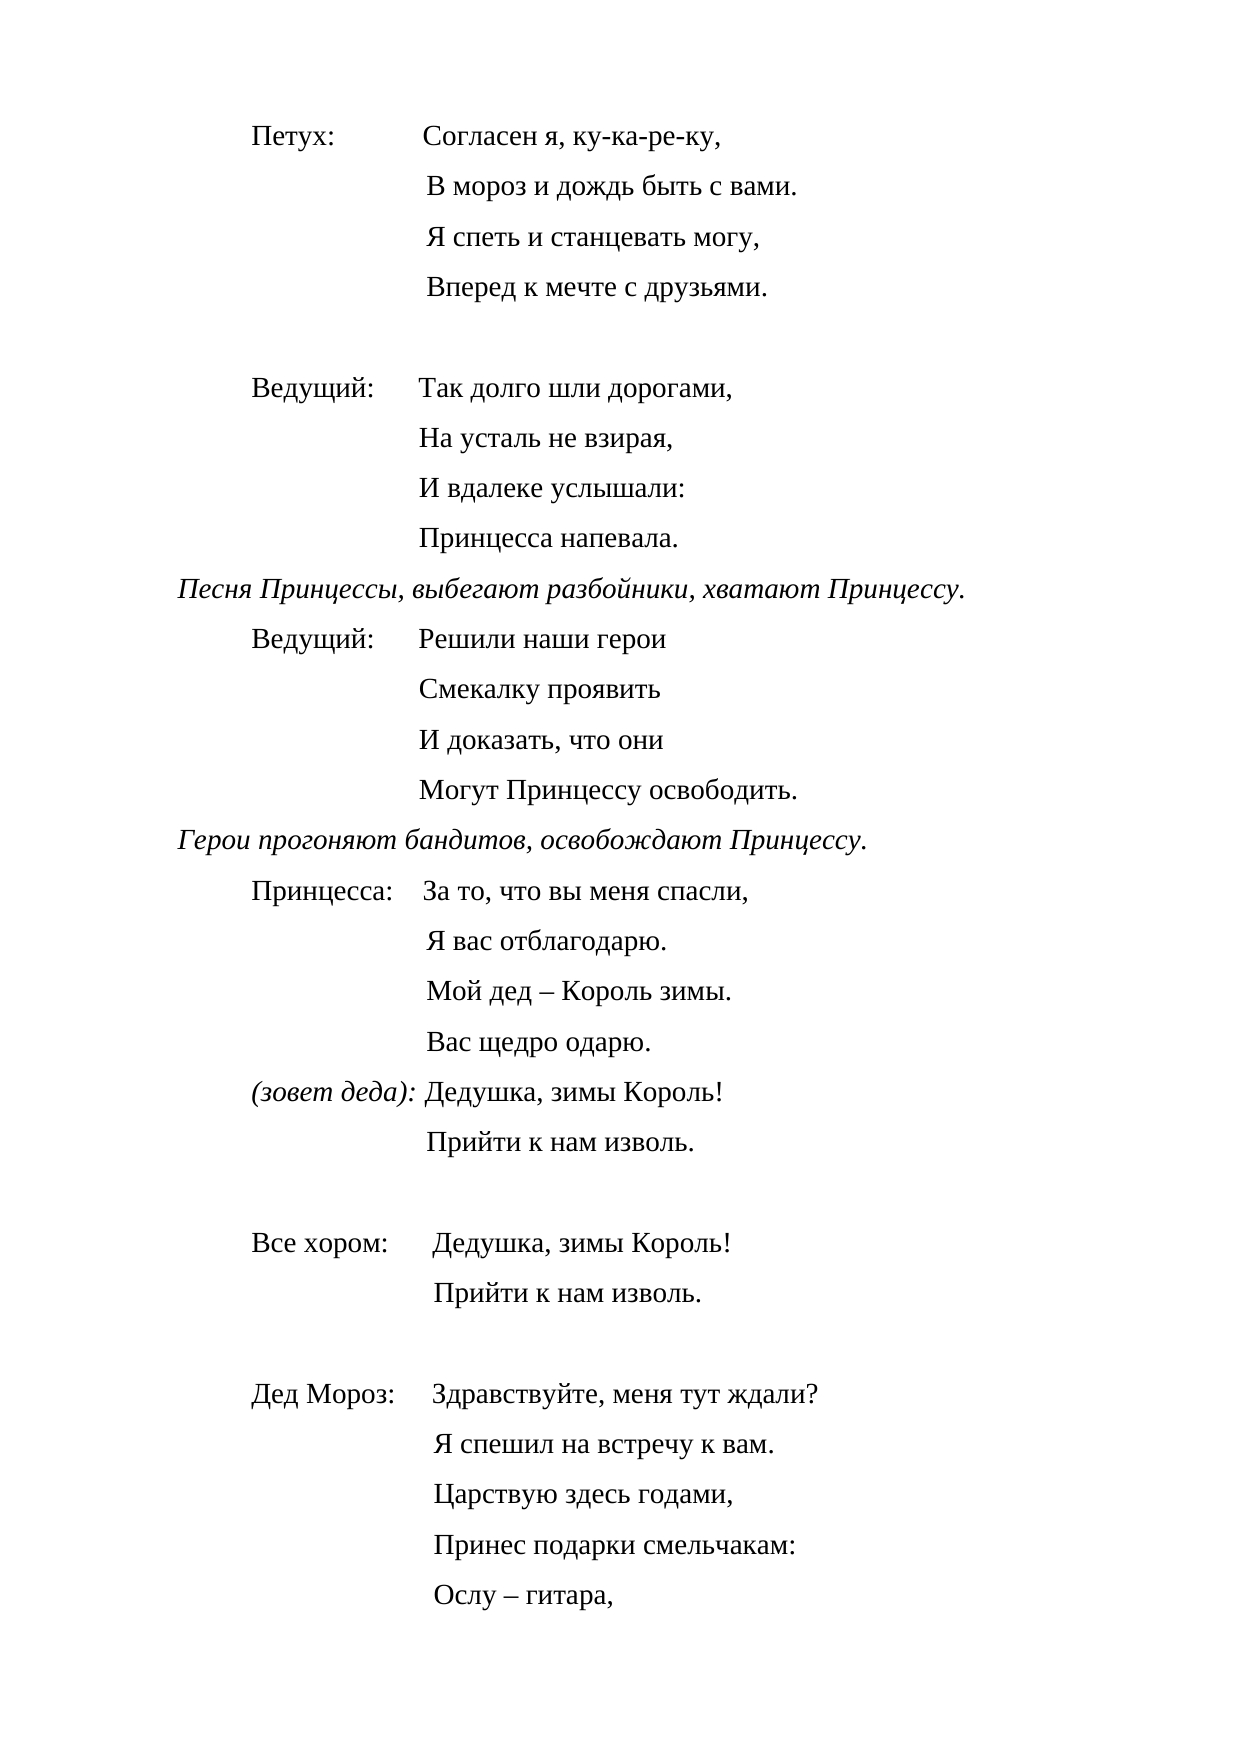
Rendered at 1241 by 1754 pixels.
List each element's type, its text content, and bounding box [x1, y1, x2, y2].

text И вдалеке услышали: [177, 470, 1152, 504]
text Вас щедро одарю. [177, 1024, 1152, 1057]
text Я вас отблагодарю. [177, 923, 1152, 957]
text Я спешил на встречу к вам. [177, 1426, 1152, 1460]
text Ведущий: Так долго шли дорогами, [177, 370, 1152, 403]
text Прийти к нам изволь. [177, 1275, 1152, 1309]
text Прийти к нам изволь. [177, 1124, 1152, 1158]
text (зовет деда): Дедушка, зимы Король! [177, 1074, 1152, 1108]
text Дед Мороз: Здравствуйте, меня тут ждали? [177, 1376, 1152, 1409]
text Ведущий: Решили наши герои [177, 621, 1152, 655]
text На усталь не взирая, [177, 420, 1152, 453]
text Принцесса: За то, что вы меня спасли, [177, 873, 1152, 906]
text Ослу – гитара, [177, 1577, 1152, 1611]
text Принцесса напевала. [177, 521, 1152, 554]
text Царствую здесь годами, [177, 1477, 1152, 1510]
text Принес подарки смельчакам: [177, 1527, 1152, 1560]
text И доказать, что они [177, 722, 1152, 755]
text Мой дед – Король зимы. [177, 973, 1152, 1007]
text Я спеть и станцевать могу, [177, 219, 1152, 252]
text Петух: Согласен я, ку-ка-ре-ку, [177, 118, 1152, 152]
text Могут Принцессу освободить. [177, 772, 1152, 806]
text Песня Принцессы, выбегают разбойники, хватают Принцессу. [177, 571, 1152, 604]
text Вперед к мечте с друзьями. [177, 269, 1152, 303]
text Смекалку проявить [177, 672, 1152, 705]
text Герои прогоняют бандитов, освобождают Принцессу. [177, 822, 1152, 856]
text Все хором: Дедушка, зимы Король! [177, 1225, 1152, 1258]
text В мороз и дождь быть с вами. [177, 168, 1152, 202]
